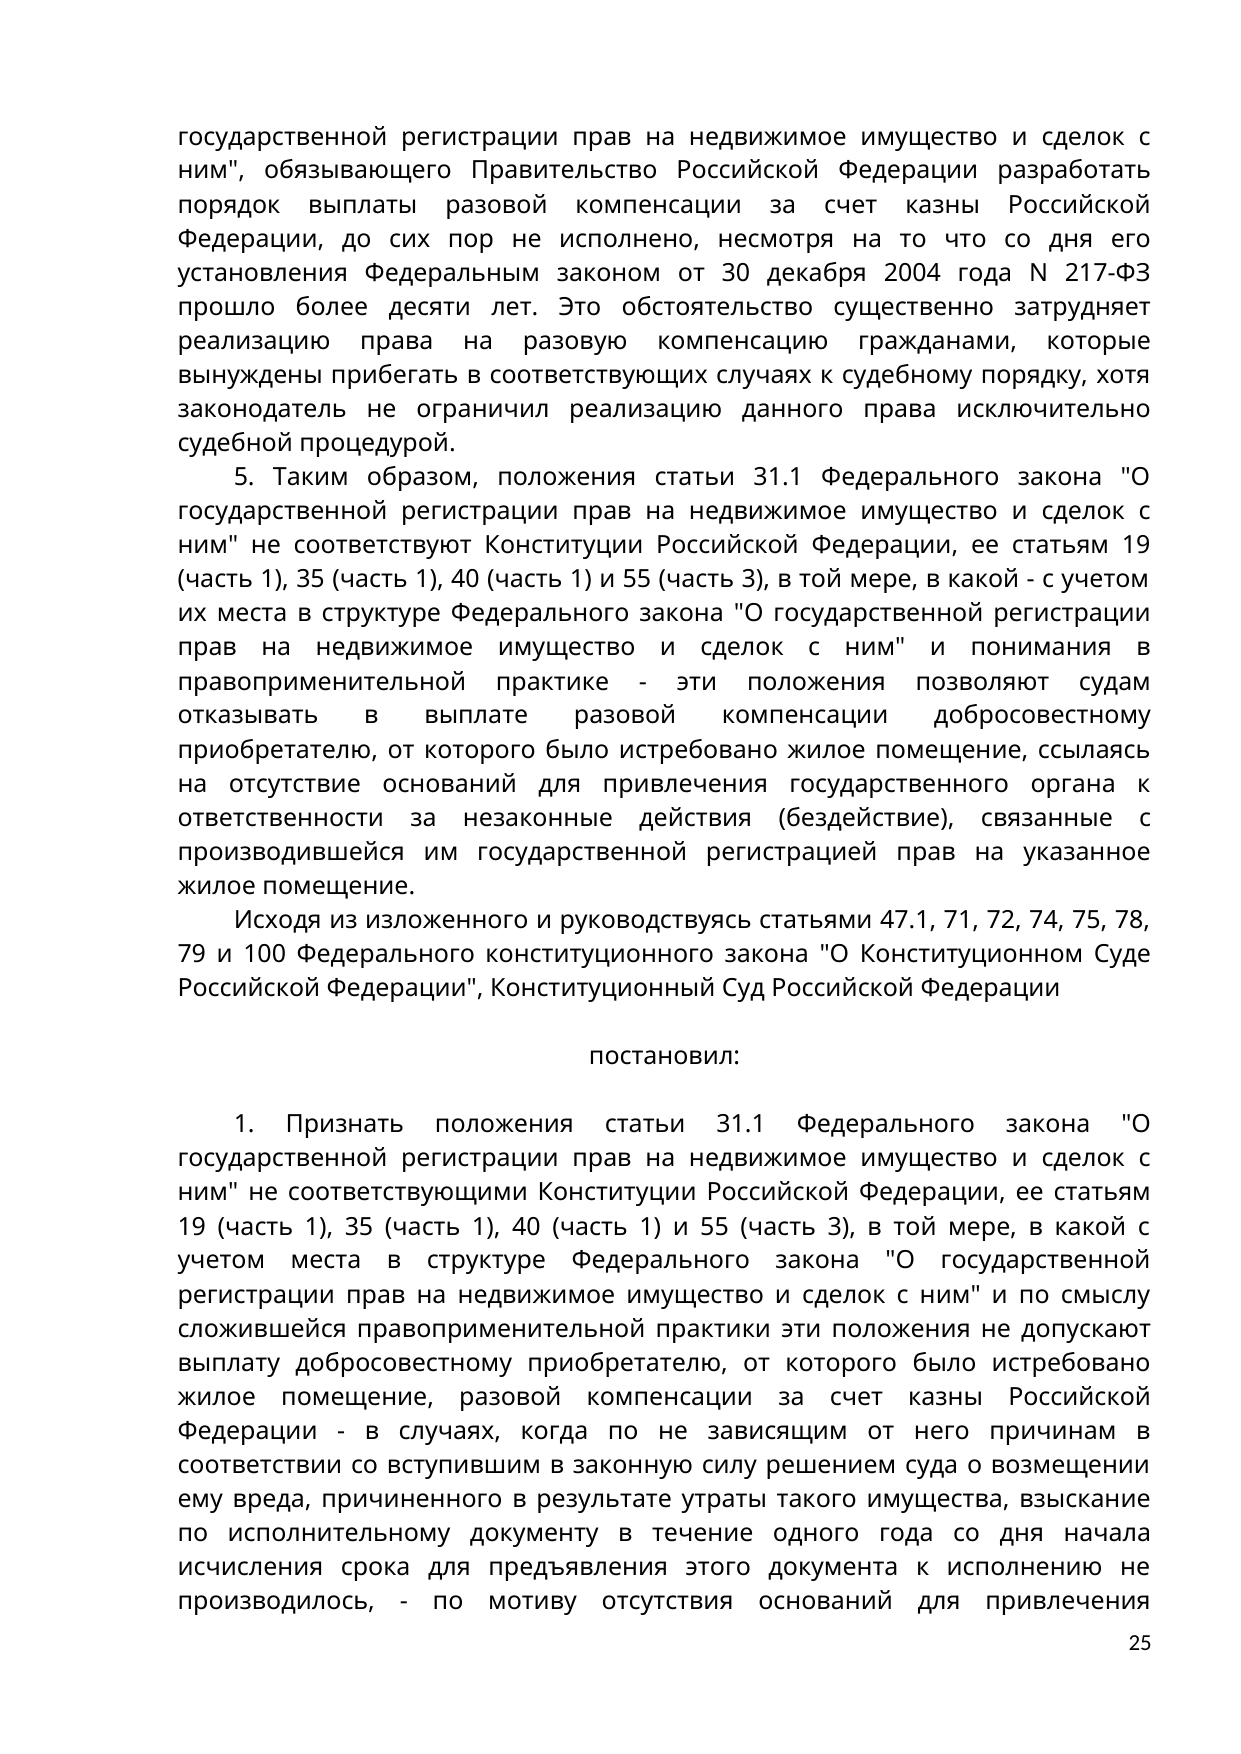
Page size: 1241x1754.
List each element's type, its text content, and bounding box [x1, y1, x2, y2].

text постановил: [177, 1038, 1152, 1072]
text 5. Таким образом, положения статьи 31.1 Федерального закона "О государственной регистрации прав на недвижимое имущество и сделок с ним" не соответствуют Конституции Российской Федерации, ее статьям 19 (часть 1), 35 (часть 1), 40 (часть 1) и 55 (часть 3), в той мере, в какой - с учетом их места в структуре Федерального закона "О государственной регистрации прав на недвижимое имущество и сделок с ним" и понимания в правоприменительной практике - эти положения позволяют судам отказывать в выплате разовой компенсации добросовестному приобретателю, от которого было истребовано жилое помещение, ссылаясь на отсутствие оснований для привлечения государственного органа к ответственности за незаконные действия (бездействие), связанные с производившейся им государственной регистрацией прав на указанное жилое помещение. [177, 459, 1152, 902]
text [177, 1106, 1152, 1617]
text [177, 118, 1152, 459]
text Исходя из изложенного и руководствуясь статьями 47.1, 71, 72, 74, 75, 78, 79 и 100 Федерального конституционного закона "О Конституционном Суде Российской Федерации", Конституционный Суд Российской Федерации [177, 902, 1152, 1004]
